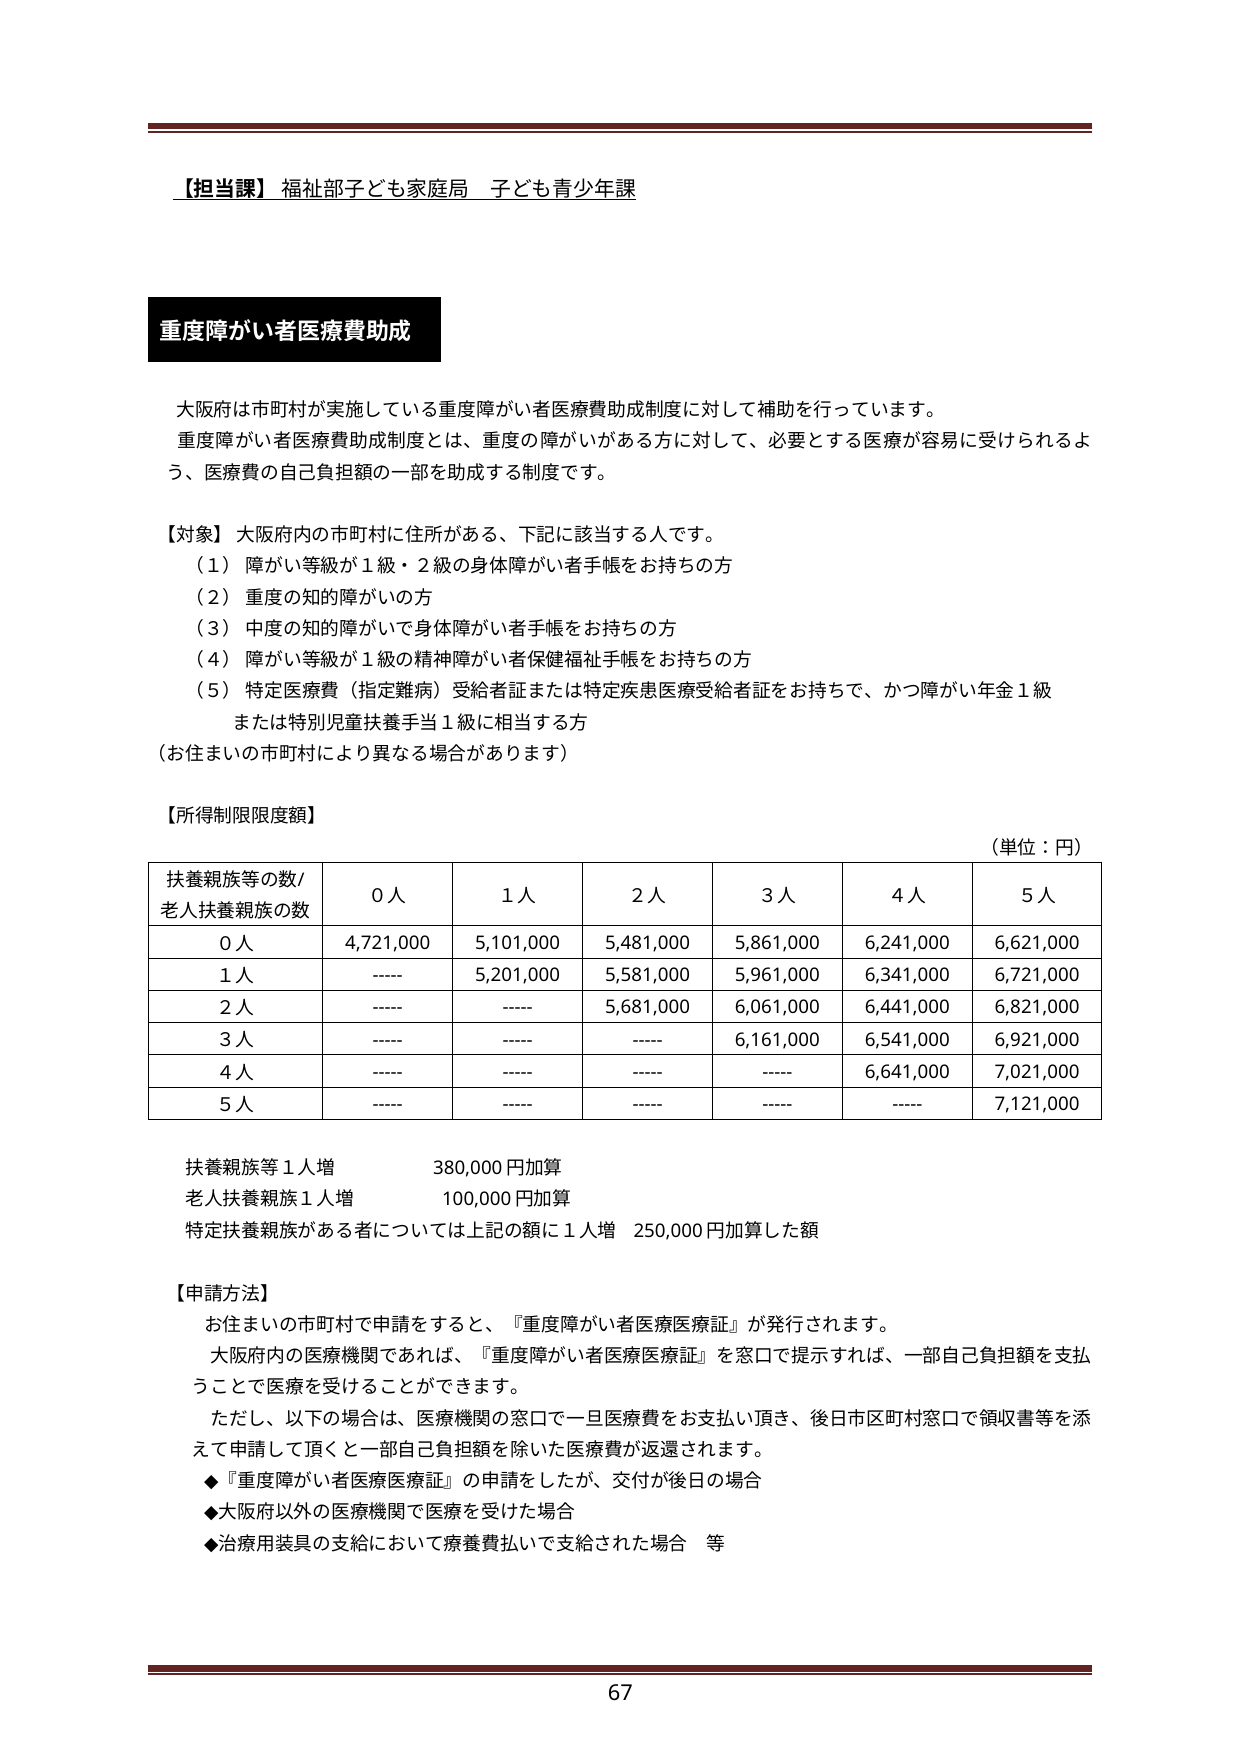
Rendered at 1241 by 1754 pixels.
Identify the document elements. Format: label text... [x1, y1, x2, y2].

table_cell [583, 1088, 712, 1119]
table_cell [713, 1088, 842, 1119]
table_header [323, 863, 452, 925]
text 特定扶養親族がある者については上記の額に１人増 250,000円加算した額 [148, 1214, 1092, 1245]
text （１） 障がい等級が１級・２級の身体障がい者手帳をお持ちの方 [148, 549, 1092, 580]
text （お住まいの市町村により異なる場合があります） [148, 737, 1092, 768]
text 大阪府内の医療機関であれば、『重度障がい者医療医療証』を窓口で提示すれば、一部自己負担額を支払うことで医療を受けることができます。 [191, 1339, 1092, 1401]
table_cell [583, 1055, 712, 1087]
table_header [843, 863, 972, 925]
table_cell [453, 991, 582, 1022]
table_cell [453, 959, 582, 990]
text 【担当課】 福祉部子ども家庭局 子ども青少年課 [148, 172, 1092, 203]
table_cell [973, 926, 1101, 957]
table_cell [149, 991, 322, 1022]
text 【所得制限限度額】 [148, 799, 1092, 830]
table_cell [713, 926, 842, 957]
text （４） 障がい等級が１級の精神障がい者保健福祉手帳をお持ちの方 [148, 643, 1092, 674]
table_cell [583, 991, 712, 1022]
text 【申請方法】 [148, 1276, 1092, 1307]
text ◆『重度障がい者医療医療証』の申請をしたが、交付が後日の場合 [148, 1464, 1092, 1495]
text 【対象】 大阪府内の市町村に住所がある、下記に該当する人です。 [148, 518, 1092, 549]
text 重度障がい者医療費助成制度とは、重度の障がいがある方に対して、必要とする医療が容易に受けられるよう、医療費の自己負担額の一部を助成する制度です。 [148, 424, 1092, 487]
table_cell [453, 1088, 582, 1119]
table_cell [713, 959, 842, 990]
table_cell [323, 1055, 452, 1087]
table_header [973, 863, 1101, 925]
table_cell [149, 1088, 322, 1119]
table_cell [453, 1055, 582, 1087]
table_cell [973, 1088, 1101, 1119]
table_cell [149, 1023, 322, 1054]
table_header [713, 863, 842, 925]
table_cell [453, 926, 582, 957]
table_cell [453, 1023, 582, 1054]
text （５） 特定医療費（指定難病）受給者証または特定疾患医療受給者証をお持ちで、かつ障がい年金１級 [148, 674, 1092, 705]
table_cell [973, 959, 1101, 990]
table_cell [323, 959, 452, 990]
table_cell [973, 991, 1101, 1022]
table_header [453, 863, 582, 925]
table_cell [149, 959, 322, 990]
text お住まいの市町村で申請をすると、『重度障がい者医療医療証』が発行されます。 [148, 1307, 1092, 1339]
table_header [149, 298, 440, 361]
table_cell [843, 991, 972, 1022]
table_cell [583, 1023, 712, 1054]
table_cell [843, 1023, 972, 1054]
text または特別児童扶養手当１級に相当する方 [148, 705, 1092, 737]
text 老人扶養親族１人増 100,000円加算 [148, 1182, 1092, 1214]
text 扶養親族等１人増 380,000円加算 [148, 1151, 1092, 1182]
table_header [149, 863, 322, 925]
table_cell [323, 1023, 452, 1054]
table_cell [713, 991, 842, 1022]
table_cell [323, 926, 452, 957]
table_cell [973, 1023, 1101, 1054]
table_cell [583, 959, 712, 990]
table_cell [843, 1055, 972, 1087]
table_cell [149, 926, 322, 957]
text ただし、以下の場合は、医療機関の窓口で一旦医療費をお支払い頂き、後日市区町村窓口で領収書等を添えて申請して頂くと一部自己負担額を除いた医療費が返還されます。 [191, 1401, 1092, 1464]
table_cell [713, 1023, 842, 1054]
text ◆大阪府以外の医療機関で医療を受けた場合 [148, 1495, 1092, 1526]
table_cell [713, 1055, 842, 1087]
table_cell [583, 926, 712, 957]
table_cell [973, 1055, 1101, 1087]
text ◆治療用装具の支給において療養費払いで支給された場合 等 [148, 1526, 1092, 1557]
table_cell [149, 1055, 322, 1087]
text （３） 中度の知的障がいで身体障がい者手帳をお持ちの方 [148, 612, 1092, 643]
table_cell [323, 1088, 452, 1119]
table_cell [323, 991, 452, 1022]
text （２） 重度の知的障がいの方 [148, 580, 1092, 612]
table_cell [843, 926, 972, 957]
text （単位：円） [148, 830, 1092, 862]
text 大阪府は市町村が実施している重度障がい者医療費助成制度に対して補助を行っています。 [148, 393, 1092, 424]
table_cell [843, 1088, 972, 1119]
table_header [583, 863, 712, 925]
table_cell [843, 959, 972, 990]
